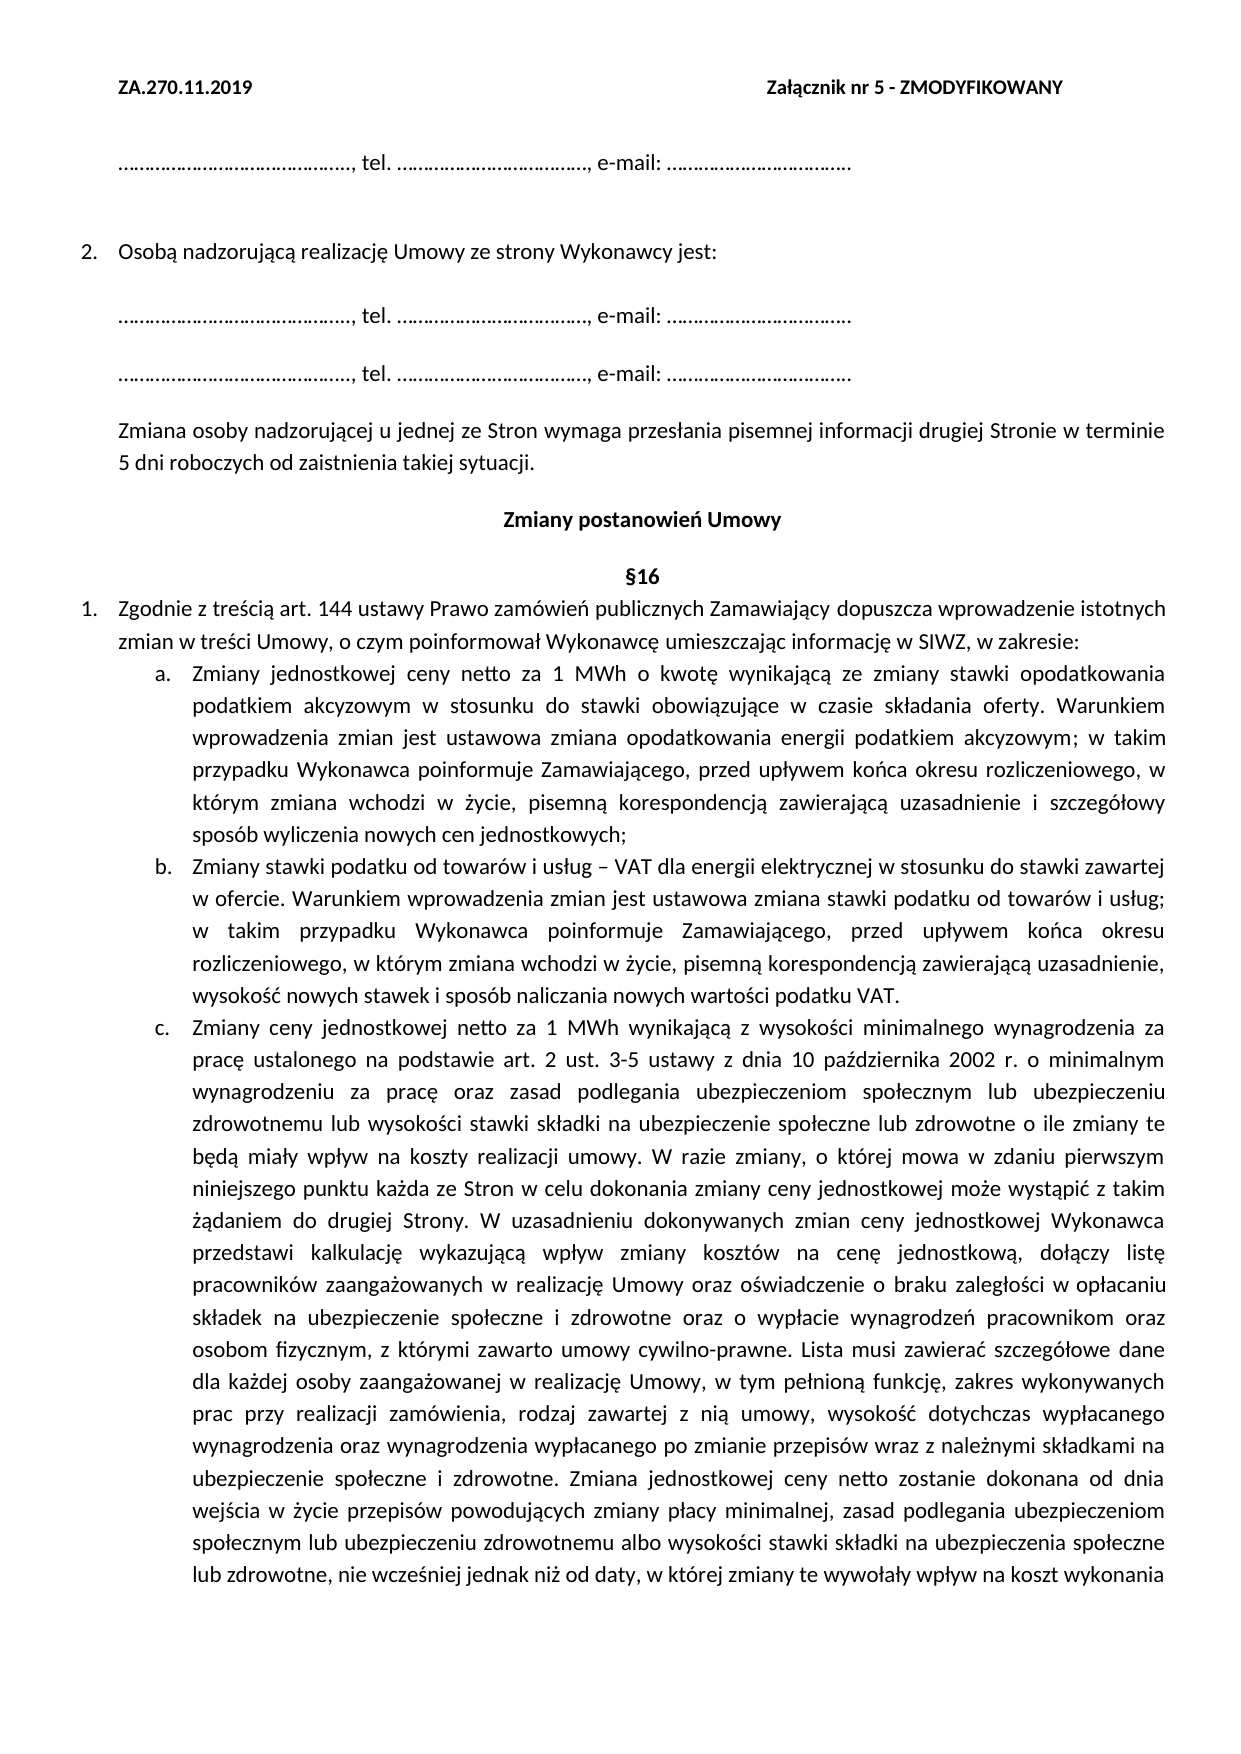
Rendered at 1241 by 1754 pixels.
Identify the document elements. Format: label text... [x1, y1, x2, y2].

text §16 [118, 562, 1166, 590]
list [154, 1013, 1166, 1588]
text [118, 301, 1166, 329]
text Zmiana osoby nadzorującej u jednej ze Stron wymaga przesłania pisemnej informacji drugiej Stronie w terminie 5 dni roboczych od zaistnienia takiej sytuacji. [118, 416, 1166, 476]
list Osobą nadzorującą realizację Umowy ze strony Wykonawcy jest: [81, 237, 1166, 265]
list Zmiany jednostkowej ceny netto za 1 MWh o kwotę wynikającą ze zmiany stawki opodatkowania podatkiem akcyzowym w stosunku do stawki obowiązujące w czasie składania oferty. Warunkiem wprowadzenia zmian jest ustawowa zmiana opodatkowania energii podatkiem akcyzowym; w takim przypadku Wykonawca poinformuje Zamawiającego, przed upływem końca okresu rozliczeniowego, w którym zmiana wchodzi w życie, pisemną korespondencją zawierającą uzasadnienie i szczegółowy sposób wyliczenia nowych cen jednostkowych; [154, 659, 1166, 848]
list Zgodnie z treścią art. 144 ustawy Prawo zamówień publicznych Zamawiający dopuszcza wprowadzenie istotnych zmian w treści Umowy, o czym poinformował Wykonawcę umieszczając informację w SIWZ, w zakresie: [81, 594, 1166, 655]
text Zmiany postanowień Umowy [118, 505, 1166, 533]
text …………………………………….., tel. ………………………………, e-mail: …………………………….. [118, 359, 1166, 387]
list Zmiany stawki podatku od towarów i usług – VAT dla energii elektrycznej w stosunku do stawki zawartej w ofercie. Warunkiem wprowadzenia zmian jest ustawowa zmiana stawki podatku od towarów i usług; w takim przypadku Wykonawca poinformuje Zamawiającego, przed upływem końca okresu rozliczeniowego, w którym zmiana wchodzi w życie, pisemną korespondencją zawierającą uzasadnienie, wysokość nowych stawek i sposób naliczania nowych wartości podatku VAT. [154, 852, 1166, 1009]
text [118, 148, 1166, 176]
